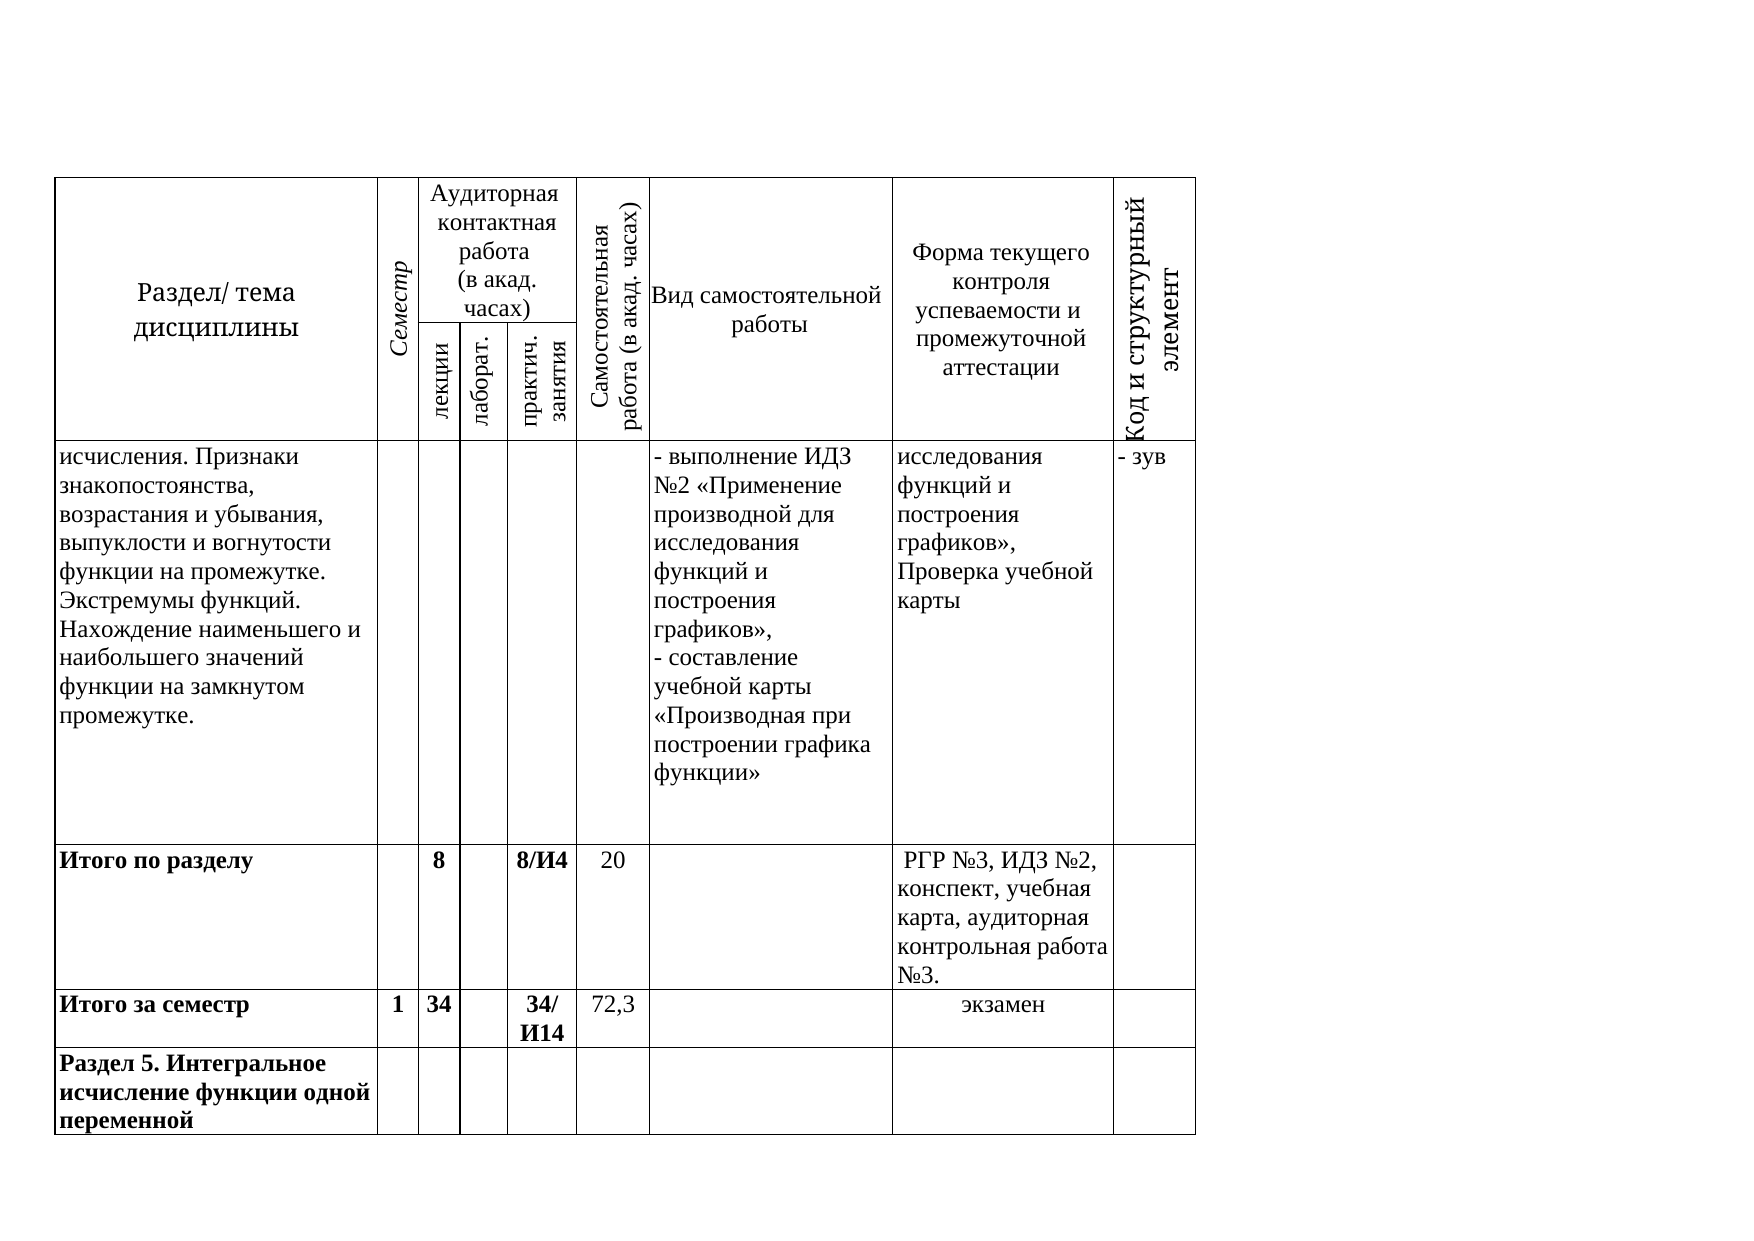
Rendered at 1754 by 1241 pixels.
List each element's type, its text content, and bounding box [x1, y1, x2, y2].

table_header Раздел/ тема дисциплины [56, 178, 377, 440]
table_cell 2 [419, 441, 459, 844]
table_cell 34/И14 [508, 990, 576, 1047]
table_cell Итого за семестр [56, 990, 377, 1047]
table_cell [378, 1048, 418, 1134]
table_cell Раздел 5. Интегральное исчисление функции одной переменной [56, 1048, 377, 1134]
table_cell 20 [577, 845, 649, 988]
table_header Код и структурный элемент компетенции [1114, 178, 1195, 440]
table_cell [650, 845, 892, 988]
table_header Форма текущего контроля успеваемости и промежуточной аттестации [893, 178, 1113, 440]
table_cell [1114, 990, 1195, 1047]
table_cell 1 [378, 990, 418, 1047]
table_cell практич. занятия [508, 323, 576, 440]
table_cell 8/И4 [508, 845, 576, 988]
table_cell лекции [419, 323, 459, 440]
table_cell [650, 990, 892, 1047]
table_cell 34 [419, 990, 459, 1047]
table_header Самостоятельная работа (в акад. часах) [577, 178, 649, 440]
table_cell Проверка ИДЗ №2 «Применение производной для исследования функций и построения графиков», Проверка учебной карты [893, 441, 1113, 844]
table_cell [650, 1048, 892, 1134]
table_cell [893, 1048, 1113, 1134]
table_cell [461, 845, 507, 988]
table_cell Итого по разделу [56, 845, 377, 988]
table_header Семестр [378, 178, 418, 440]
table_cell РГР №3, ИДЗ №2, конспект, учебная карта, аудиторная контрольная работа №3. [893, 845, 1113, 988]
table_cell ОПК-3 – зув ПК-16 - зув [1114, 441, 1195, 844]
table_cell - подготовка к практическому занятию, - выполнение ИДЗ №2 «Применение производной для исследования функций и построения графиков», - составление учебной карты «Производная при построении графика функции» [650, 441, 892, 844]
table_cell [1114, 1048, 1195, 1134]
table_cell 8 [419, 845, 459, 988]
table_cell экзамен [893, 990, 1113, 1047]
table_cell [461, 441, 507, 844]
table_cell 4 [577, 441, 649, 844]
table_cell 1 [378, 441, 418, 844]
table_cell [461, 1048, 507, 1134]
table_cell [1114, 845, 1195, 988]
table_cell [461, 990, 507, 1047]
table_header Вид самостоятельной работы [650, 178, 892, 440]
table_cell [378, 845, 418, 988]
table_header Аудиторная контактная работа (в акад. часах) [419, 178, 576, 322]
table_cell 2 [508, 441, 576, 844]
table_cell 72,3 [577, 990, 649, 1047]
table_cell лаборат. занятия [461, 323, 507, 440]
table_cell [577, 1048, 649, 1134]
table_cell 4.5. Исследование функций с помощью дифференциального исчисления. Признаки знакопостоянства, возрастания и убывания, выпуклости и вогнутости функции на промежутке. Экстремумы функций. Нахождение наименьшего и наибольшего значений функции на замкнутом промежутке. [56, 441, 377, 844]
table_cell [508, 1048, 576, 1134]
table_cell [419, 1048, 459, 1134]
